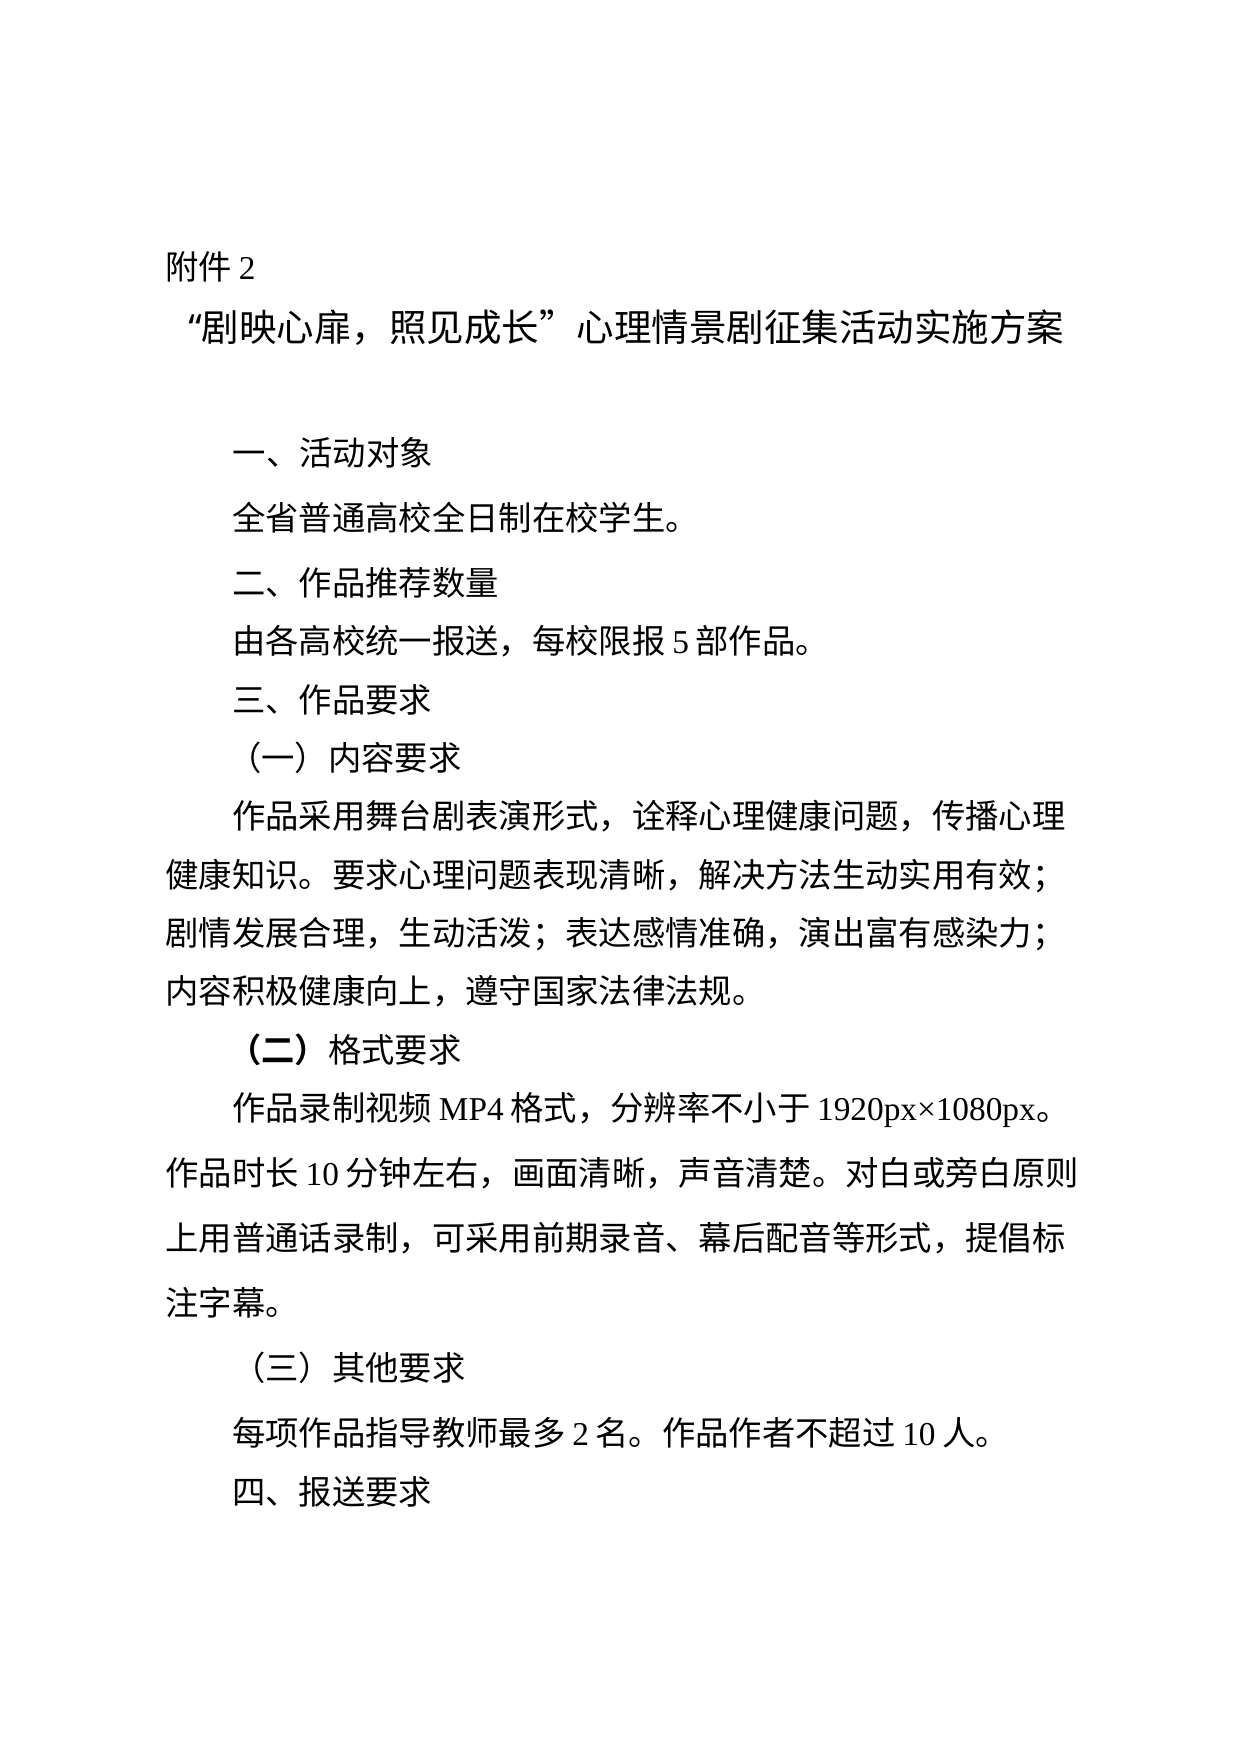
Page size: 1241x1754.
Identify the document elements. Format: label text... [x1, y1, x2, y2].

text 由各高校统一报送，每校限报5部作品。 [165, 607, 1087, 665]
text 每项作品指导教师最多2名。作品作者不超过10人。 [165, 1399, 1087, 1457]
text 一、活动对象 [232, 419, 1087, 484]
text （一）内容要求 [165, 724, 1087, 782]
list 格式要求 [165, 1015, 1087, 1074]
text 四、报送要求 [165, 1457, 1087, 1522]
text “剧映心扉，照见成长”心理情景剧征集活动实施方案 [165, 291, 1087, 354]
text 作品采用舞台剧表演形式，诠释心理健康问题，传播心理健康知识。要求心理问题表现清晰，解决方法生动实用有效；剧情发展合理，生动活泼；表达感情准确，演出富有感染力；内容积极健康向上，遵守国家法律法规。 [165, 782, 1087, 1015]
text 全省普通高校全日制在校学生。 [165, 484, 1087, 549]
text 作品录制视频MP4格式，分辨率不小于1920px×1080px。作品时长10分钟左右，画面清晰，声音清楚。对白或旁白原则上用普通话录制，可采用前期录音、幕后配音等形式，提倡标注字幕。 [165, 1074, 1087, 1334]
text 附件2 [165, 233, 1087, 291]
text 二、作品推荐数量 [165, 549, 1087, 607]
text （三）其他要求 [165, 1334, 1087, 1399]
text 三、作品要求 [165, 665, 1087, 724]
